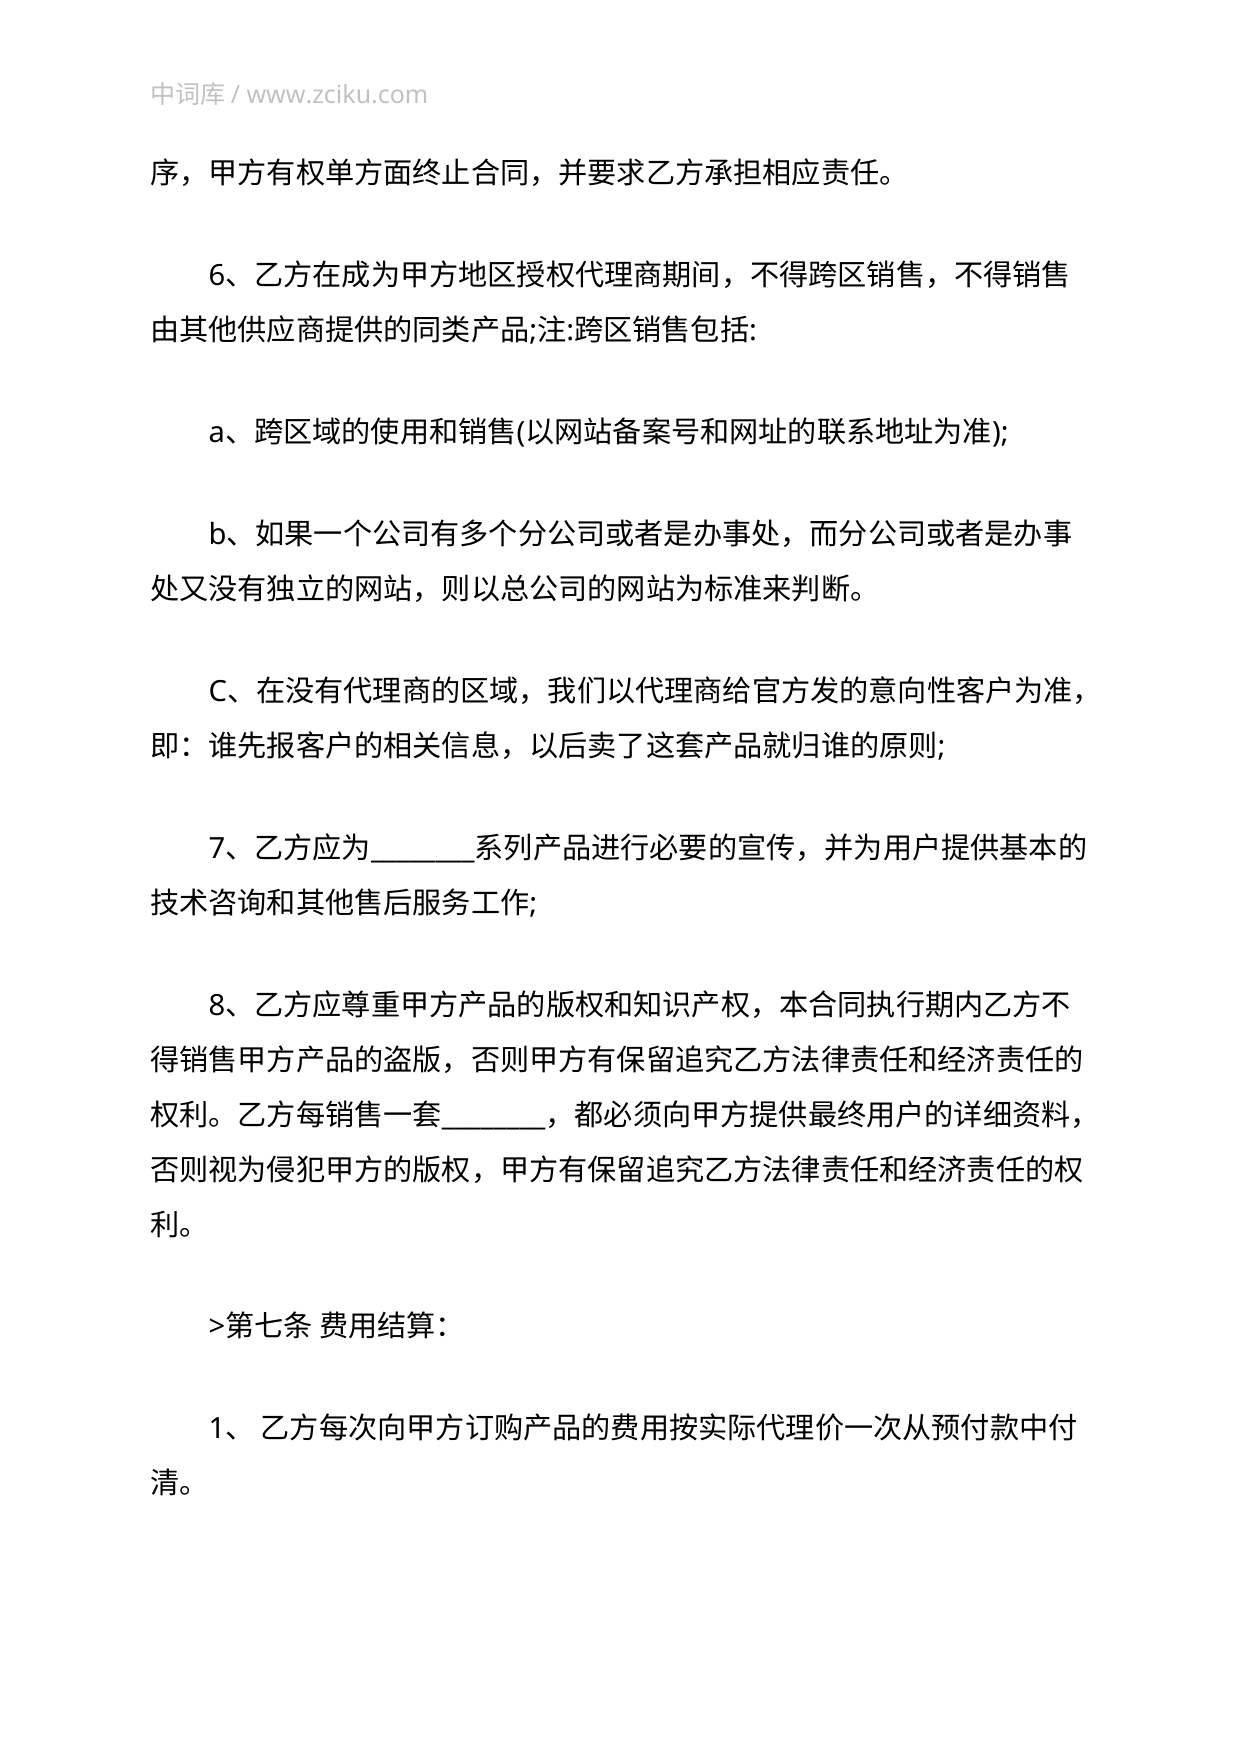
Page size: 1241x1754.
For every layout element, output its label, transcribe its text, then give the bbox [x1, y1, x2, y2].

text b、如果一个公司有多个分公司或者是办事处，而分公司或者是办事处又没有独立的网站，则以总公司的网站为标准来判断。 [150, 511, 1090, 608]
text C、在没有代理商的区域，我们以代理商给官方发的意向性客户为准，即：谁先报客户的相关信息，以后卖了这套产品就归谁的原则; [150, 667, 1090, 765]
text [150, 150, 1090, 192]
text 7、乙方应为________系列产品进行必要的宣传，并为用户提供基本的技术咨询和其他售后服务工作; [150, 824, 1090, 922]
text a、跨区域的使用和销售(以网站备案号和网址的联系地址为准); [150, 409, 1090, 451]
text 8、乙方应尊重甲方产品的版权和知识产权，本合同执行期内乙方不得销售甲方产品的盗版，否则甲方有保留追究乙方法律责任和经济责任的权利。乙方每销售一套________，都必须向甲方提供最终用户的详细资料，否则视为侵犯甲方的版权，甲方有保留追究乙方法律责任和经济责任的权利。 [150, 981, 1090, 1243]
text 1、 乙方每次向甲方订购产品的费用按实际代理价一次从预付款中付清。 [150, 1405, 1090, 1502]
text 6、乙方在成为甲方地区授权代理商期间，不得跨区销售，不得销售由其他供应商提供的同类产品;注:跨区销售包括: [150, 252, 1090, 349]
text >第七条 费用结算： [150, 1303, 1090, 1345]
